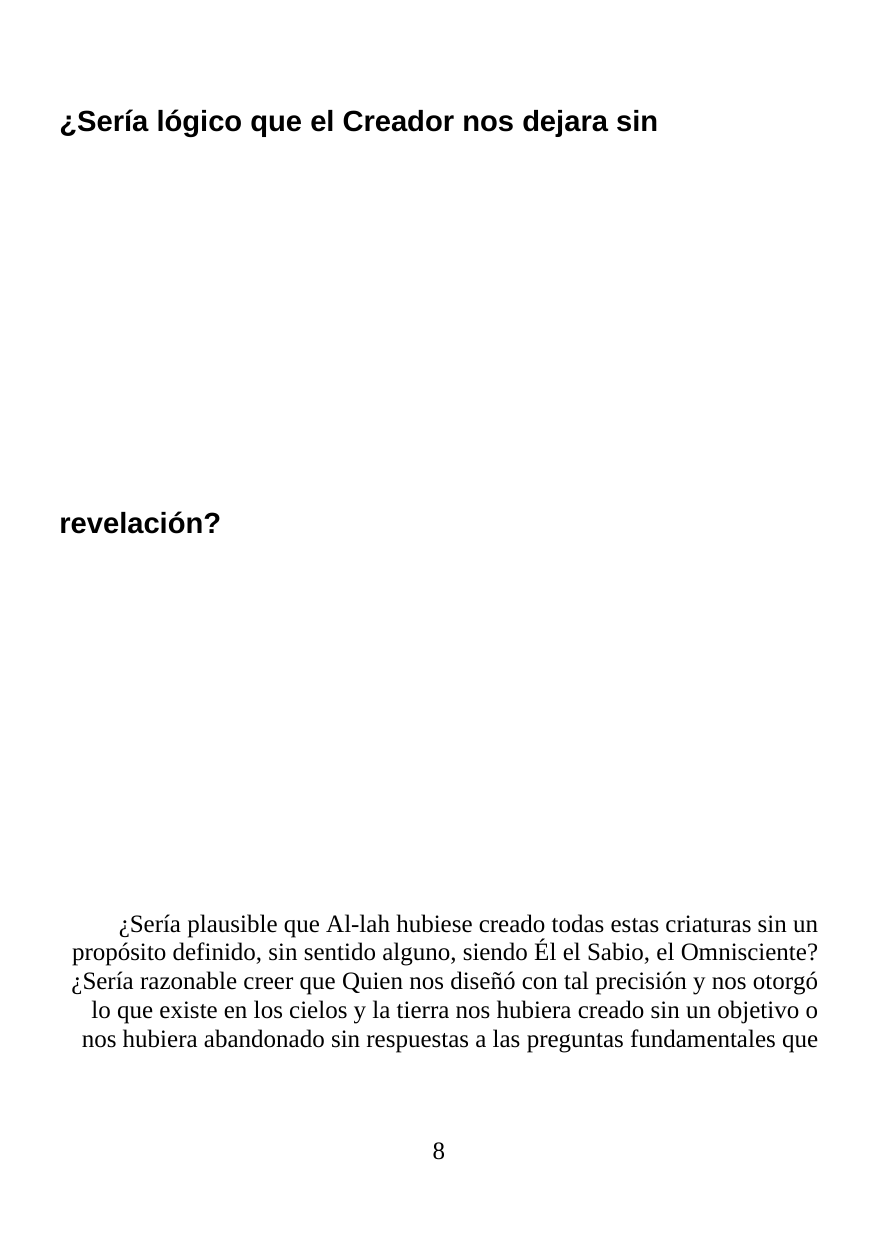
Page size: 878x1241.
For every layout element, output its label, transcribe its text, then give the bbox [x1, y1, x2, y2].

text ¿Sería plausible que Al-lah hubiese creado todas estas criaturas sin un propósito definido, sin sentido alguno, siendo Él el Sabio, el Omnisciente? [59, 909, 818, 966]
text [59, 966, 818, 1052]
text ¿Sería lógico que el Creador nos dejara sin revelación? [59, 104, 818, 540]
